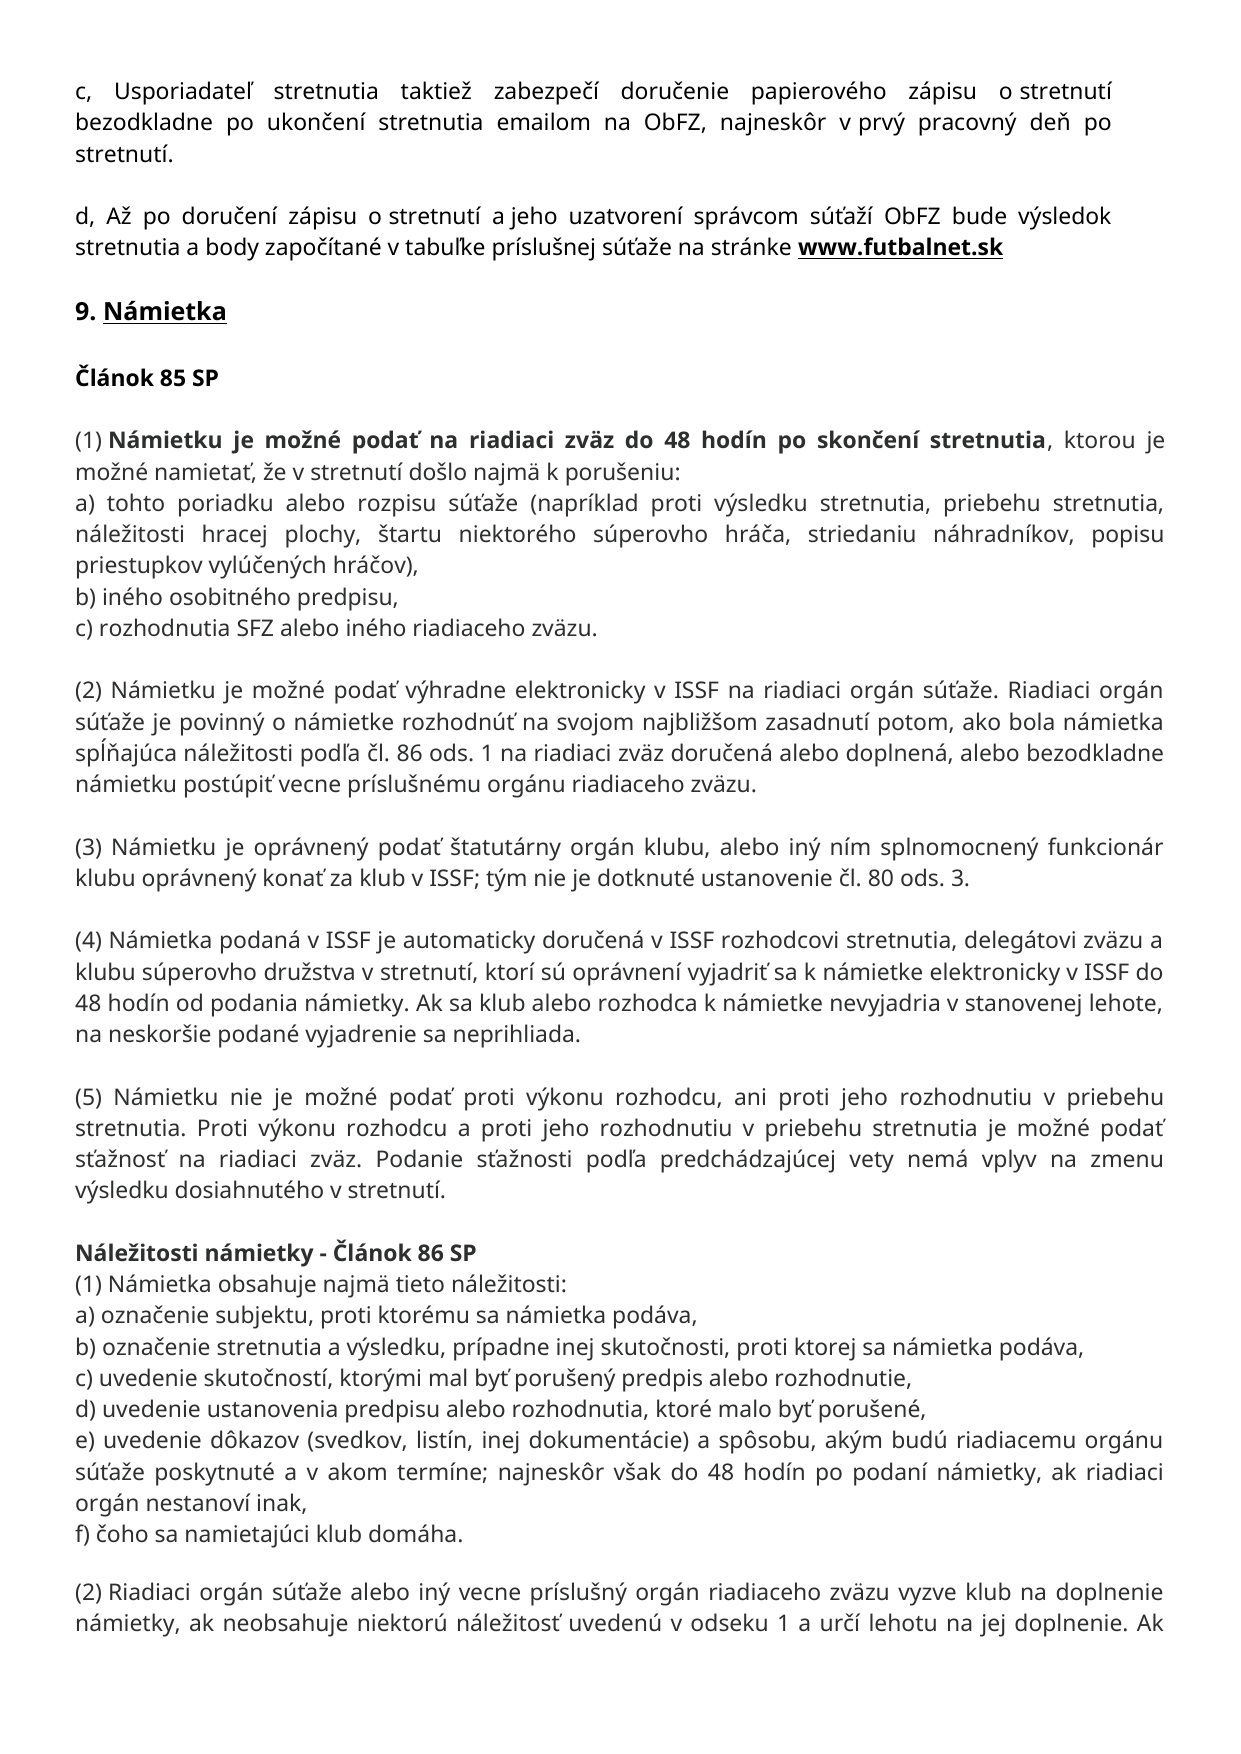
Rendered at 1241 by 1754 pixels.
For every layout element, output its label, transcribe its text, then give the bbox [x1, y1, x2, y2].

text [75, 1576, 1165, 1638]
text c) rozhodnutia SFZ alebo iného riadiaceho zväzu. [75, 612, 1165, 643]
text d) uvedenie ustanovenia predpisu alebo rozhodnutia, ktoré malo byť porušené, [75, 1393, 1165, 1424]
text a) označenie subjektu, proti ktorému sa námietka podáva, [75, 1299, 1165, 1331]
text c, Usporiadateľ stretnutia taktiež zabezpečí doručenie papierového zápisu o stretnutí bezodkladne po ukončení stretnutia emailom na ObFZ, najneskôr v prvý pracovný deň po stretnutí. [75, 75, 1112, 169]
text (5) Námietku nie je možné podať proti výkonu rozhodcu, ani proti jeho rozhodnutiu v priebehu stretnutia. Proti výkonu rozhodcu a proti jeho rozhodnutiu v priebehu stretnutia je možné podať sťažnosť na riadiaci zväz. Podanie sťažnosti podľa predchádzajúcej vety nemá vplyv na zmenu výsledku dosiahnutého v stretnutí. [75, 1081, 1165, 1206]
text Náležitosti námietky - Článok 86 SP [75, 1237, 1165, 1268]
text (1) Námietku je možné podať na riadiaci zväz do 48 hodín po skončení stretnutia, ktorou je možné namietať, že v stretnutí došlo najmä k porušeniu: [75, 424, 1165, 487]
text 9. Námietka [75, 294, 1165, 328]
text b) označenie stretnutia a výsledku, prípadne inej skutočnosti, proti ktorej sa námietka podáva, [75, 1331, 1165, 1362]
text d, Až po doručení zápisu o stretnutí a jeho uzatvorení správcom súťaží ObFZ bude výsledok stretnutia a body započítané v tabuľke príslušnej súťaže na stránke www.futbalnet.sk [75, 200, 1112, 262]
text (3) Námietku je oprávnený podať štatutárny orgán klubu, alebo iný ním splnomocnený funkcionár klubu oprávnený konať za klub v ISSF; tým nie je dotknuté ustanovenie čl. 80 ods. 3. [75, 831, 1165, 893]
text f) čoho sa namietajúci klub domáha. [75, 1518, 1165, 1549]
text e) uvedenie dôkazov (svedkov, listín, inej dokumentácie) a spôsobu, akým budú riadiacemu orgánu súťaže poskytnuté a v akom termíne; najneskôr však do 48 hodín po podaní námietky, ak riadiaci orgán nestanoví inak, [75, 1424, 1165, 1518]
text b) iného osobitného predpisu, [75, 581, 1165, 612]
text (1) Námietka obsahuje najmä tieto náležitosti: [75, 1268, 1165, 1299]
text (4) Námietka podaná v ISSF je automaticky doručená v ISSF rozhodcovi stretnutia, delegátovi zväzu a klubu súperovho družstva v stretnutí, ktorí sú oprávnení vyjadriť sa k námietke elektronicky v ISSF do 48 hodín od podania námietky. Ak sa klub alebo rozhodca k námietke nevyjadria v stanovenej lehote, na neskoršie podané vyjadrenie sa neprihliada. [75, 924, 1165, 1049]
text c) uvedenie skutočností, ktorými mal byť porušený predpis alebo rozhodnutie, [75, 1362, 1165, 1393]
text a) tohto poriadku alebo rozpisu súťaže (napríklad proti výsledku stretnutia, priebehu stretnutia, náležitosti hracej plochy, štartu niektorého súperovho hráča, striedaniu náhradníkov, popisu priestupkov vylúčených hráčov), [75, 487, 1165, 581]
text Článok 85 SP [75, 362, 1165, 393]
text (2) Námietku je možné podať výhradne elektronicky v ISSF na riadiaci orgán súťaže. Riadiaci orgán súťaže je povinný o námietke rozhodnúť na svojom najbližšom zasadnutí potom, ako bola námietka spĺňajúca náležitosti podľa čl. 86 ods. 1 na riadiaci zväz doručená alebo doplnená, alebo bezodkladne námietku postúpiť vecne príslušnému orgánu riadiaceho zväzu. [75, 674, 1165, 799]
